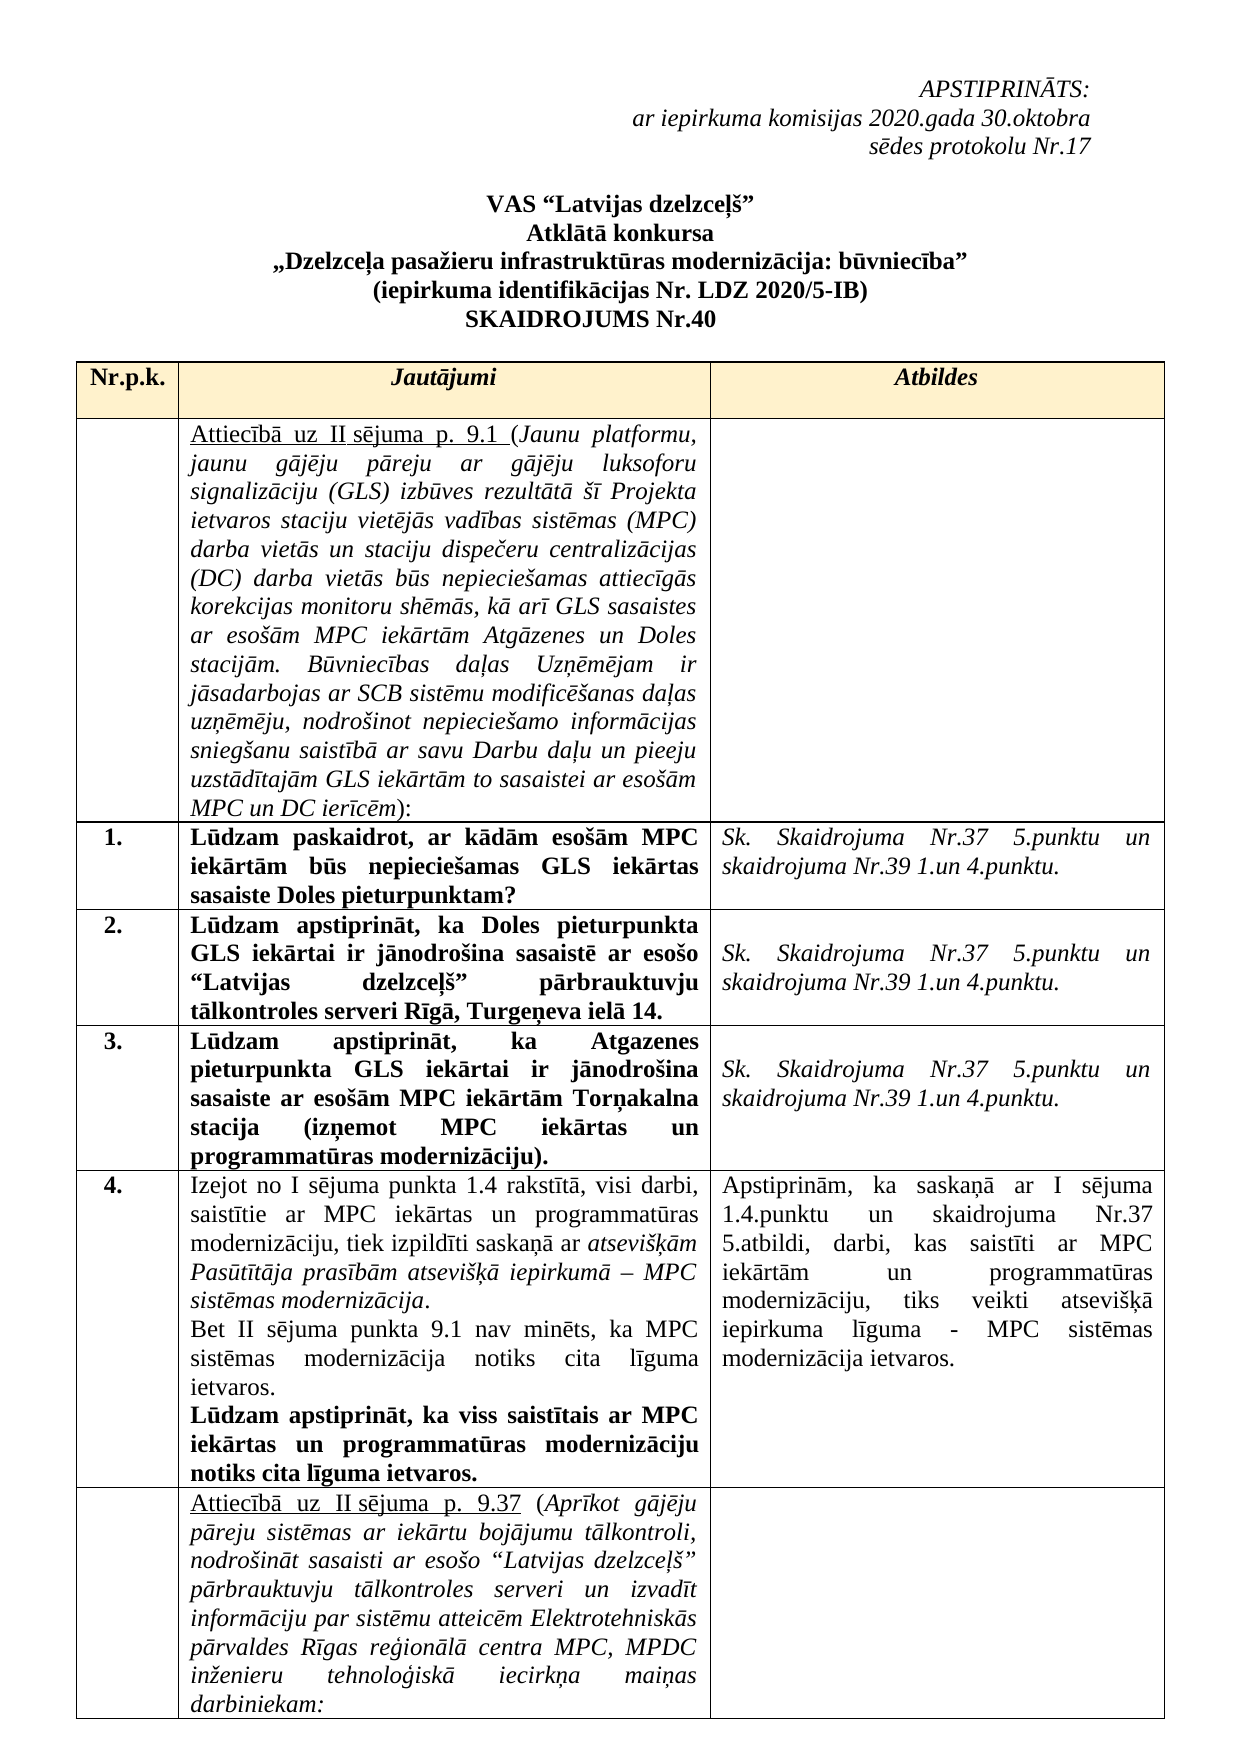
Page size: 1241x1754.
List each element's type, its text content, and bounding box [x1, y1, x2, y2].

text SKAIDROJUMS Nr.40 [88, 304, 1093, 333]
title (iepirkuma identifikācijas Nr. LDZ 2020/5-IB) [118, 275, 1122, 304]
title „Dzelzceļa pasažieru infrastruktūras modernizācija: būvniecība” [118, 246, 1122, 275]
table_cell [179, 1488, 710, 1718]
table_cell Lūdzam apstiprināt, ka Atgazenes pieturpunkta GLS iekārtai ir jānodrošina sasaiste ar esošām MPC iekārtām Torņakalna stacija (izņemot MPC iekārtas un programmatūras modernizāciju). [179, 1026, 710, 1169]
table_cell [77, 419, 178, 821]
table_cell Sk. Skaidrojuma Nr.37 5.punktu un skaidrojuma Nr.39 1.un 4.punktu. [711, 1026, 1164, 1169]
table_cell 3. [77, 1026, 178, 1169]
text sēdes protokolu Nr.17 [88, 131, 1093, 160]
table_cell Sk. Skaidrojuma Nr.37 5.punktu un skaidrojuma Nr.39 1.un 4.punktu. [711, 823, 1164, 909]
title VAS “Latvijas dzelzceļš” [118, 189, 1122, 218]
table_cell Apstiprinām, ka saskaņā ar I sējuma 1.4.punktu un skaidrojuma Nr.37 5.atbildi, darbi, kas saistīti ar MPC iekārtām un programmatūras modernizāciju, tiks veikti atsevišķā iepirkuma līguma - MPC sistēmas modernizācija ietvaros. [711, 1171, 1164, 1487]
table_cell [711, 419, 1164, 821]
table_cell [77, 1488, 178, 1718]
table_header Jautājumi [179, 363, 710, 418]
text APSTIPRINĀTS: [88, 74, 1093, 103]
table_cell Lūdzam apstiprināt, ka Doles pieturpunkta GLS iekārtai ir jānodrošina sasaistē ar esošo “Latvijas dzelzceļš” pārbrauktuvju tālkontroles serveri Rīgā, Turgeņeva ielā 14. [179, 910, 710, 1025]
table_cell Lūdzam paskaidrot, ar kādām esošām MPC iekārtām būs nepieciešamas GLS iekārtas sasaiste Doles pieturpunktam? [179, 823, 710, 909]
table_cell [711, 1488, 1164, 1718]
table_header Nr.p.k. [77, 363, 178, 418]
table_cell 4. [77, 1171, 178, 1487]
table_cell Sk. Skaidrojuma Nr.37 5.punktu un skaidrojuma Nr.39 1.un 4.punktu. [711, 910, 1164, 1025]
table_cell Attiecībā uz II sējuma p. 9.1 (Jaunu platformu, jaunu gājēju pāreju ar gājēju luksoforu signalizāciju (GLS) izbūves rezultātā šī Projekta ietvaros staciju vietējās vadības sistēmas (MPC) darba vietās un staciju dispečeru centralizācijas (DC) darba vietās būs nepieciešamas attiecīgās korekcijas monitoru shēmās, kā arī GLS sasaistes ar esošām MPC iekārtām Atgāzenes un Doles stacijām. Būvniecības daļas Uzņēmējam ir jāsadarbojas ar SCB sistēmu modificēšanas daļas uzņēmēju, nodrošinot nepieciešamo informācijas sniegšanu saistībā ar savu Darbu daļu un pieeju uzstādītajām GLS iekārtām to sasaistei ar esošām MPC un DC ierīcēm): [179, 419, 710, 821]
title Atklātā konkursa [118, 218, 1122, 246]
table_cell 2. [77, 910, 178, 1025]
table_header Atbildes [711, 363, 1164, 418]
table_cell 1. [77, 823, 178, 909]
text ar iepirkuma komisijas 2020.gada 30.oktobra [88, 103, 1093, 131]
table_cell Izejot no I sējuma punkta 1.4 rakstītā, visi darbi, saistītie ar MPC iekārtas un programmatūras modernizāciju, tiek izpildīti saskaņā ar atsevišķām Pasūtītāja prasībām atsevišķā iepirkumā – MPC sistēmas modernizācija. Bet II sējuma punkta 9.1 nav minēts, ka MPC sistēmas modernizācija notiks cita līguma ietvaros. Lūdzam apstiprināt, ka viss saistītais ar MPC iekārtas un programmatūras modernizāciju notiks cita līguma ietvaros. [179, 1171, 710, 1487]
